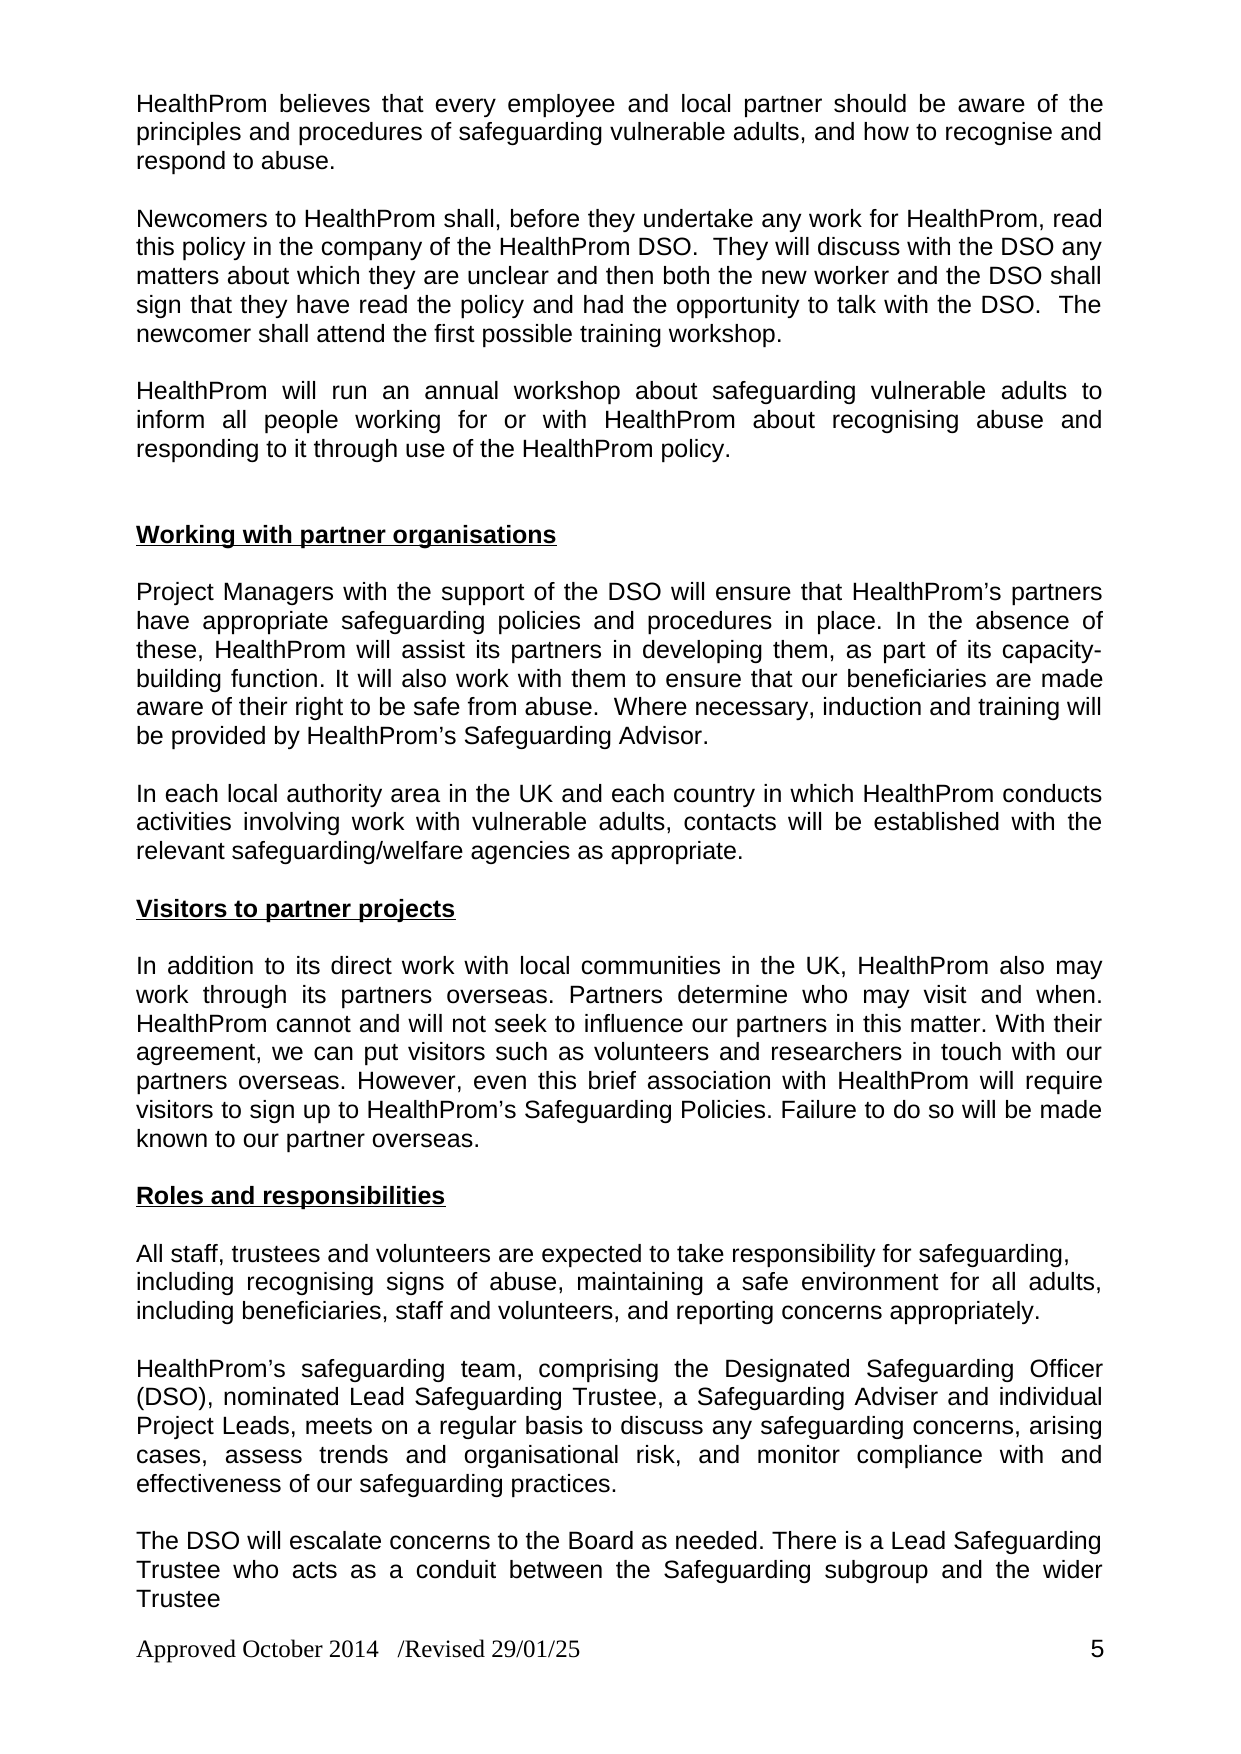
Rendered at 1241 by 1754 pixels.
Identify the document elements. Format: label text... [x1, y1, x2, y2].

text All staff, trustees and volunteers are expected to take responsibility for safeguarding, [136, 1239, 1104, 1267]
text In addition to its direct work with local communities in the UK, HealthProm also may work through its partners overseas. Partners determine who may visit and when. HealthProm cannot and will not seek to influence our partners in this matter. With their agreement, we can put visitors such as volunteers and researchers in touch with our partners overseas. However, even this brief association with HealthProm will require visitors to sign up to HealthProm’s Safeguarding Policies. Failure to do so will be made known to our partner overseas. [136, 951, 1104, 1152]
text HealthProm believes that every employee and local partner should be aware of the principles and procedures of safeguarding vulnerable adults, and how to recognise and respond to abuse. [136, 89, 1104, 175]
text Newcomers to HealthProm shall, before they undertake any work for HealthProm, read this policy in the company of the HealthProm DSO. They will discuss with the DSO any matters about which they are unclear and then both the new worker and the DSO shall sign that they have read the policy and had the opportunity to talk with the DSO. The newcomer shall attend the first possible training workshop. [136, 204, 1104, 347]
text Visitors to partner projects [136, 894, 1104, 922]
text HealthProm’s safeguarding team, comprising the Designated Safeguarding Officer (DSO), nominated Lead Safeguarding Trustee, a Safeguarding Adviser and individual Project Leads, meets on a regular basis to discuss any safeguarding concerns, arising cases, assess trends and organisational risk, and monitor compliance with and effectiveness of our safeguarding practices. [136, 1354, 1104, 1497]
text In each local authority area in the UK and each country in which HealthProm conducts activities involving work with vulnerable adults, contacts will be established with the relevant safeguarding/welfare agencies as appropriate. [136, 779, 1104, 865]
text Roles and responsibilities [136, 1181, 1104, 1210]
text including recognising signs of abuse, maintaining a safe environment for all adults, including beneficiaries, staff and volunteers, and reporting concerns appropriately. [136, 1267, 1104, 1325]
text Project Managers with the support of the DSO will ensure that HealthProm’s partners have appropriate safeguarding policies and procedures in place. In the absence of these, HealthProm will assist its partners in developing them, as part of its capacity-building function. It will also work with them to ensure that our beneficiaries are made aware of their right to be safe from abuse. Where necessary, induction and training will be provided by HealthProm’s Safeguarding Advisor. [136, 577, 1104, 750]
text HealthProm will run an annual workshop about safeguarding vulnerable adults to inform all people working for or with HealthProm about recognising abuse and responding to it through use of the HealthProm policy. [136, 376, 1104, 462]
text The DSO will escalate concerns to the Board as needed. There is a Lead Safeguarding Trustee who acts as a conduit between the Safeguarding subgroup and the wider Trustee [136, 1526, 1104, 1612]
text Working with partner organisations [136, 520, 1104, 549]
